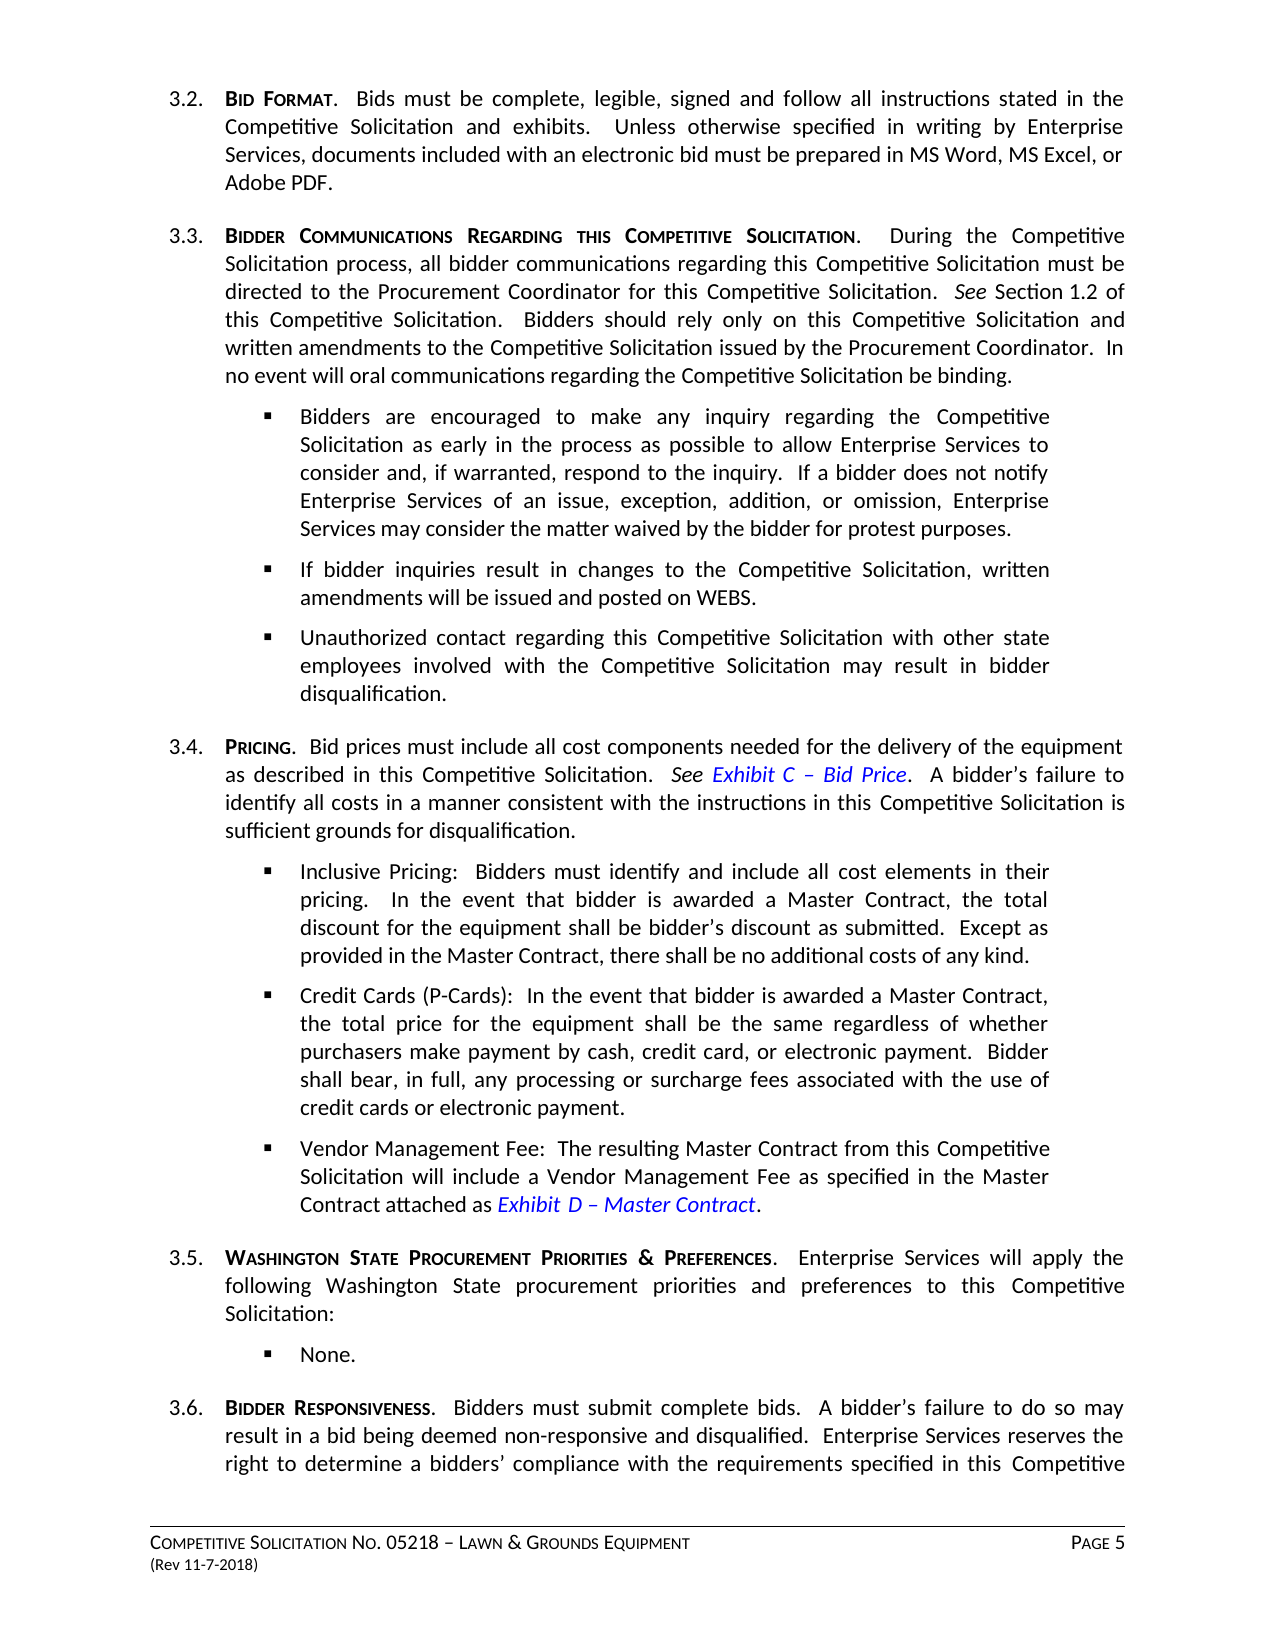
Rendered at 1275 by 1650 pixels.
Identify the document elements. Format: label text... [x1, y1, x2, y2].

list Bidders are encouraged to make any inquiry regarding the Competitive Solicitation as early in the process as possible to allow Enterprise Services to consider and, if warranted, respond to the inquiry. If a bidder does not notify Enterprise Services of an issue, exception, addition, or omission, Enterprise Services may consider the matter waived by the bidder for protest purposes. [262, 402, 1050, 542]
list Vendor Management Fee: The resulting Master Contract from this Competitive Solicitation will include a Vendor Management Fee as specified in the Master Contract attached as Exhibit D – Master Contract. [262, 1134, 1050, 1218]
list Credit Cards (P-Cards): In the event that bidder is awarded a Master Contract, the total price for the equipment shall be the same regardless of whether purchasers make payment by cash, credit card, or electronic payment. Bidder shall bear, in full, any processing or surcharge fees associated with the use of credit cards or electronic payment. [262, 981, 1050, 1122]
list None. [262, 1340, 1050, 1368]
list Pricing. Bid prices must include all cost components needed for the delivery of the equipment as described in this Competitive Solicitation. See Exhibit C – Bid Price. A bidder’s failure to identify all costs in a manner consistent with the instructions in this Competitive Solicitation is sufficient grounds for disqualification. [169, 732, 1125, 844]
list If bidder inquiries result in changes to the Competitive Solicitation, written amendments will be issued and posted on WEBS. [262, 555, 1050, 611]
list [169, 1393, 1125, 1477]
list Bidder Communications Regarding this Competitive Solicitation. During the Competitive Solicitation process, all bidder communications regarding this Competitive Solicitation must be directed to the Procurement Coordinator for this Competitive Solicitation. See Section 1.2 of this Competitive Solicitation. Bidders should rely only on this Competitive Solicitation and written amendments to the Competitive Solicitation issued by the Procurement Coordinator. In no event will oral communications regarding the Competitive Solicitation be binding. [169, 221, 1125, 389]
list Unauthorized contact regarding this Competitive Solicitation with other state employees involved with the Competitive Solicitation may result in bidder disqualification. [262, 623, 1050, 707]
list Washington State Procurement Priorities & Preferences. Enterprise Services will apply the following Washington State procurement priorities and preferences to this Competitive Solicitation: [169, 1243, 1125, 1327]
list Bid Format. Bids must be complete, legible, signed and follow all instructions stated in the Competitive Solicitation and exhibits. Unless otherwise specified in writing by Enterprise Services, documents included with an electronic bid must be prepared in MS Word, MS Excel, or Adobe PDF. [169, 84, 1125, 196]
list Inclusive Pricing: Bidders must identify and include all cost elements in their pricing. In the event that bidder is awarded a Master Contract, the total discount for the equipment shall be bidder’s discount as submitted. Except as provided in the Master Contract, there shall be no additional costs of any kind. [262, 857, 1050, 969]
